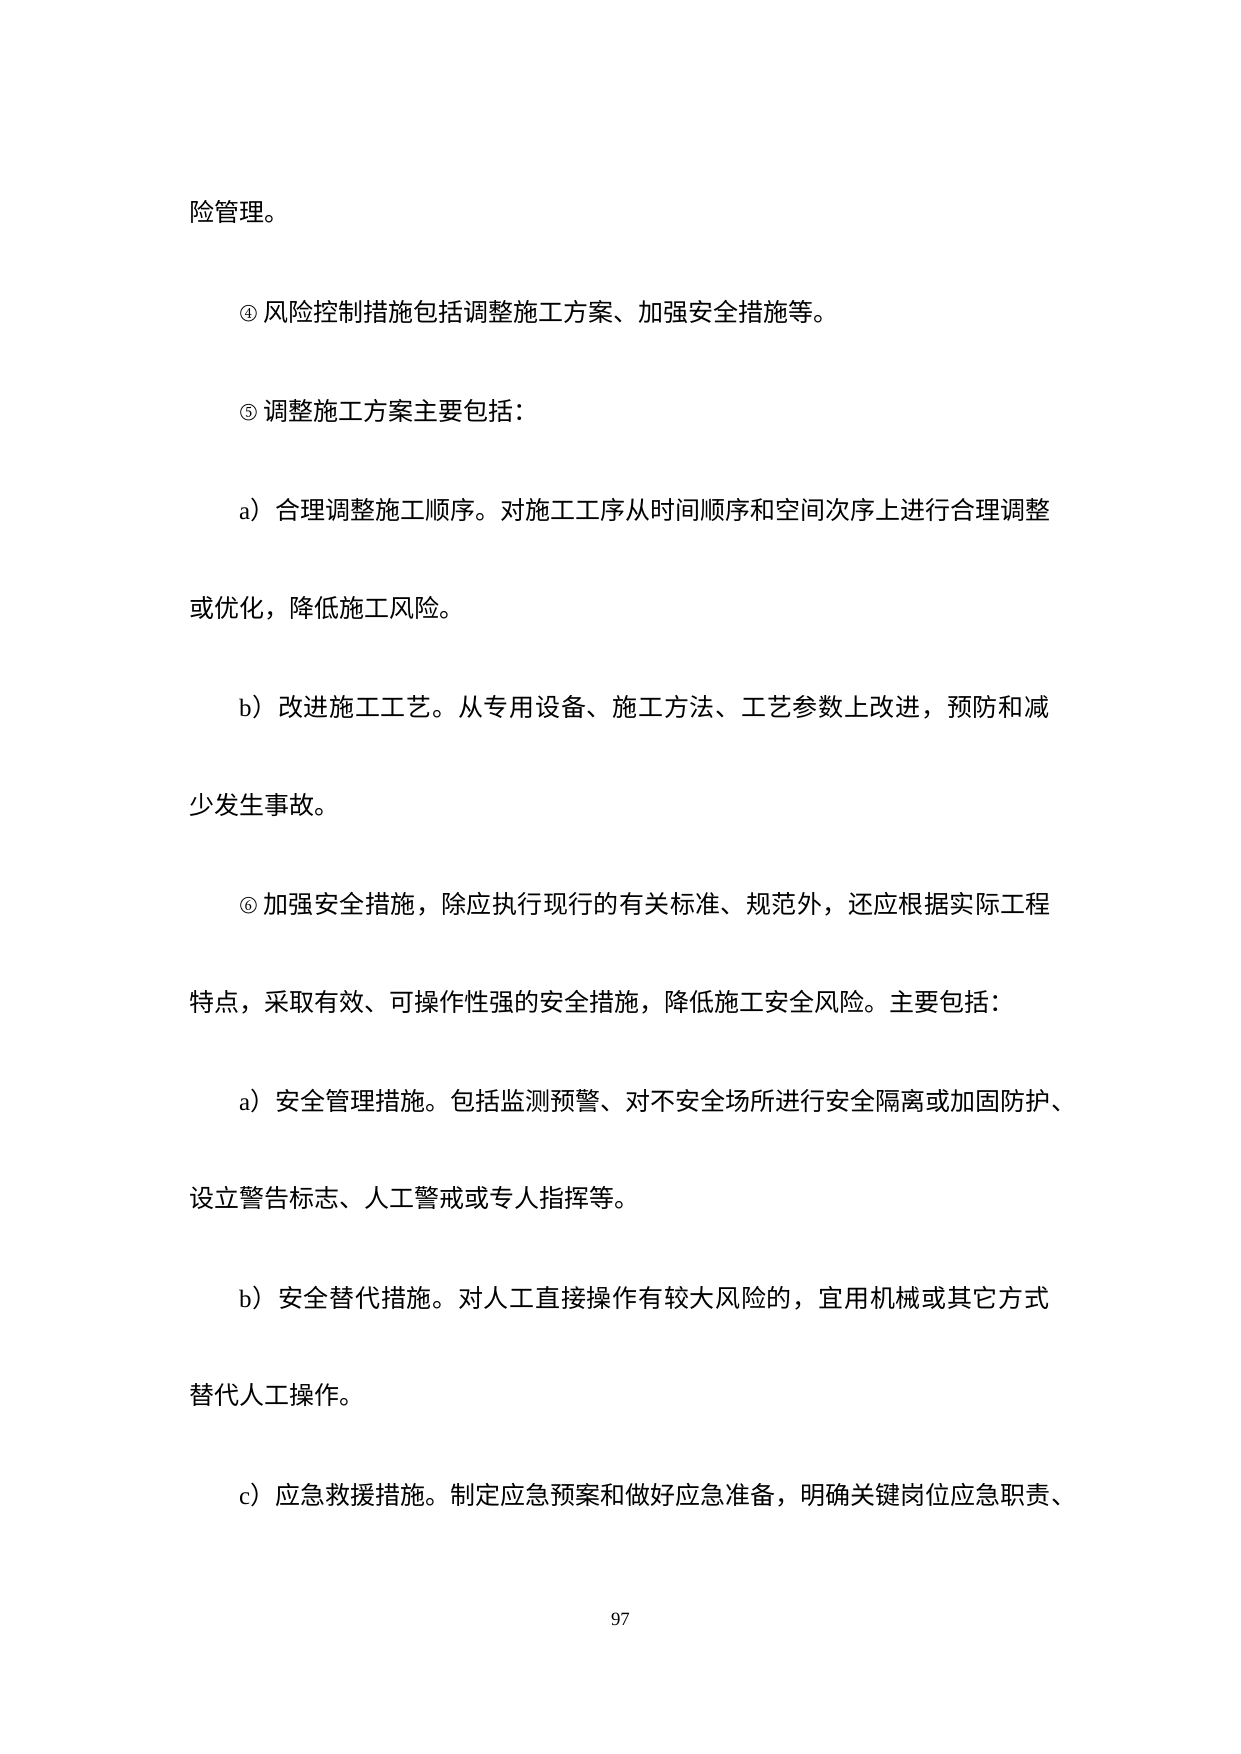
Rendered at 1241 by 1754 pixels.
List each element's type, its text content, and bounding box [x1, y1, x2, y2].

text a）合理调整施工顺序。对施工工序从时间顺序和空间次序上进行合理调整或优化，降低施工风险。 [189, 476, 1051, 639]
text a）安全管理措施。包括监测预警、对不安全场所进行安全隔离或加固防护、设立警告标志、人工警戒或专人指挥等。 [189, 1067, 1051, 1229]
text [189, 1461, 1051, 1526]
text ⑥加强安全措施，除应执行现行的有关标准、规范外，还应根据实际工程特点，采取有效、可操作性强的安全措施，降低施工安全风险。主要包括： [189, 870, 1051, 1033]
text ⑤调整施工方案主要包括： [189, 377, 1051, 442]
text b）改进施工工艺。从专用设备、施工方法、工艺参数上改进，预防和减少发生事故。 [189, 673, 1051, 836]
text ④风险控制措施包括调整施工方案、加强安全措施等。 [189, 278, 1051, 343]
text b）安全替代措施。对人工直接操作有较大风险的，宜用机械或其它方式替代人工操作。 [189, 1264, 1051, 1426]
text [189, 178, 1051, 243]
